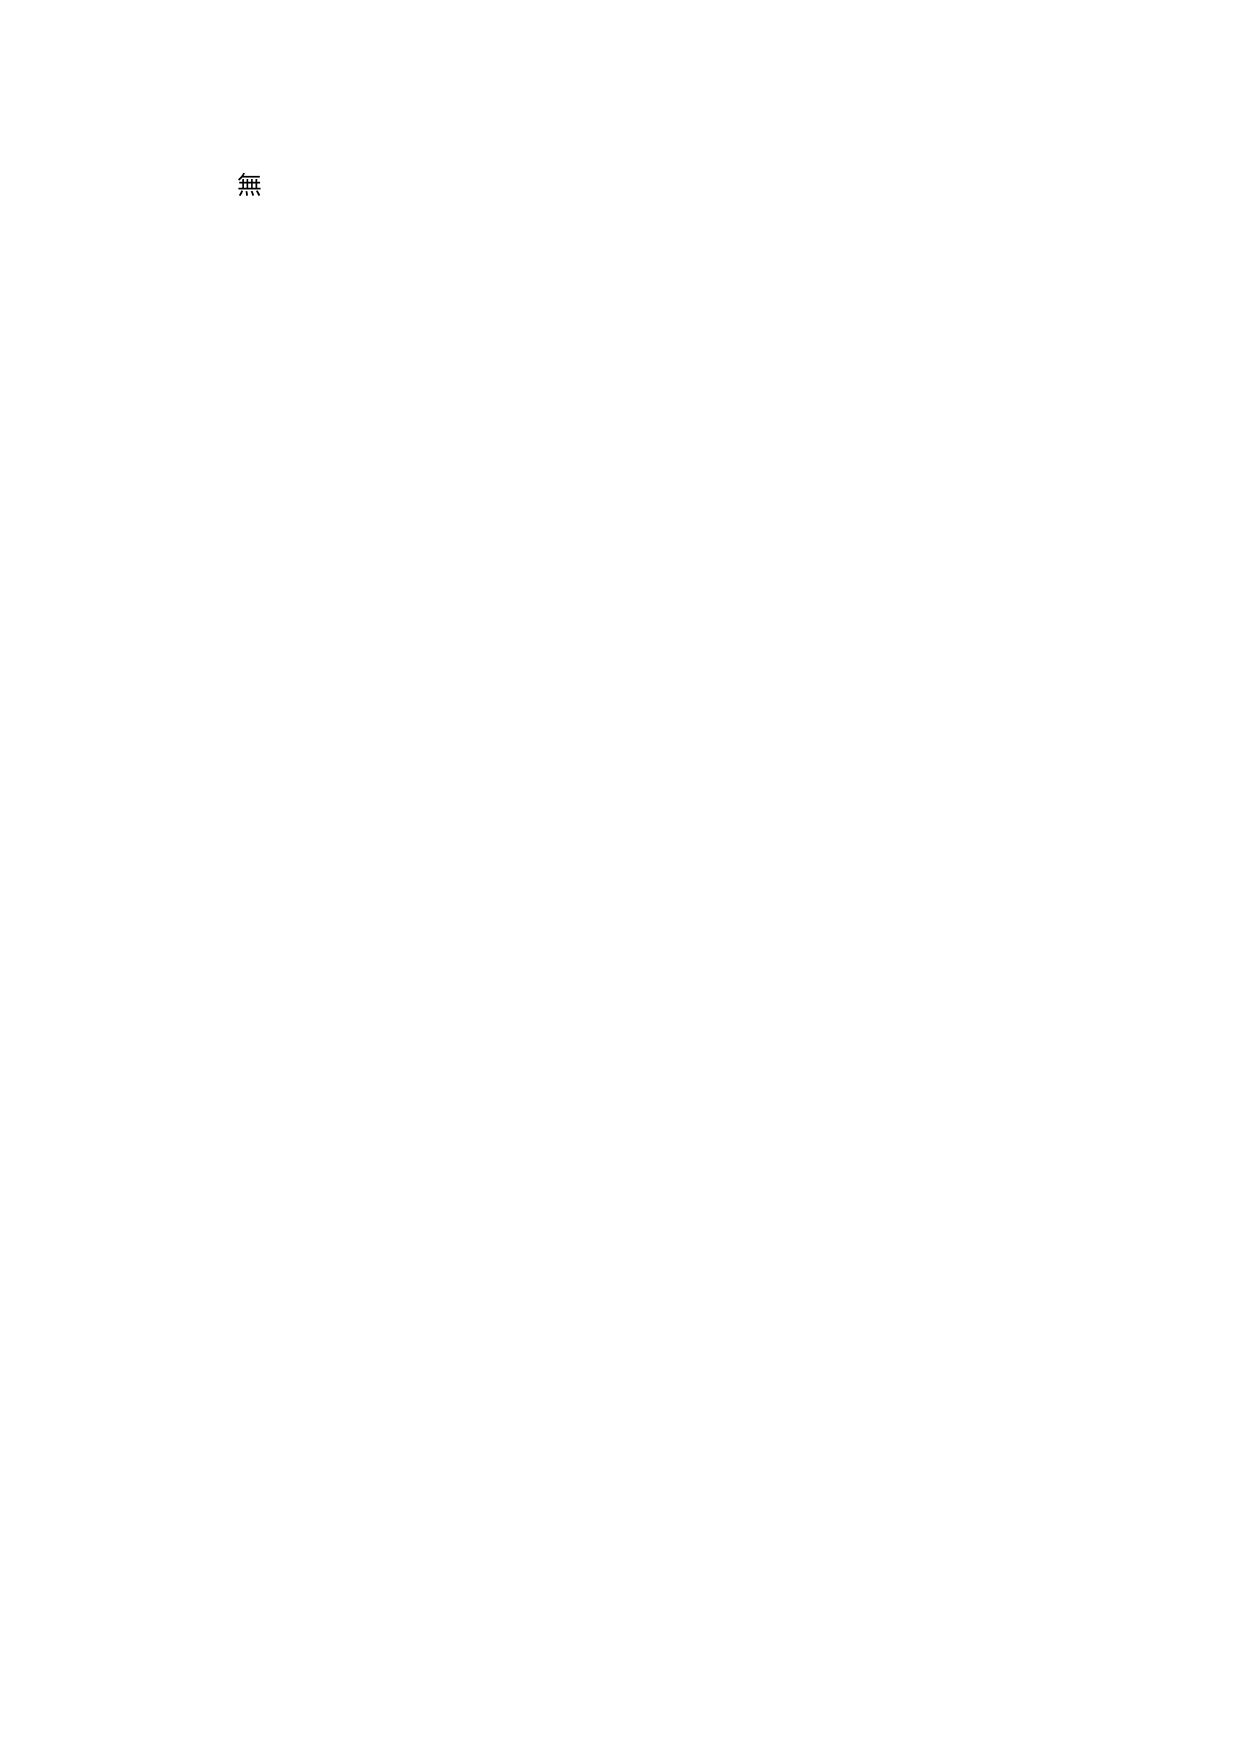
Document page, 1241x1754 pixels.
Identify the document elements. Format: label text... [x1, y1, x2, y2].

text 無 [187, 164, 1053, 202]
